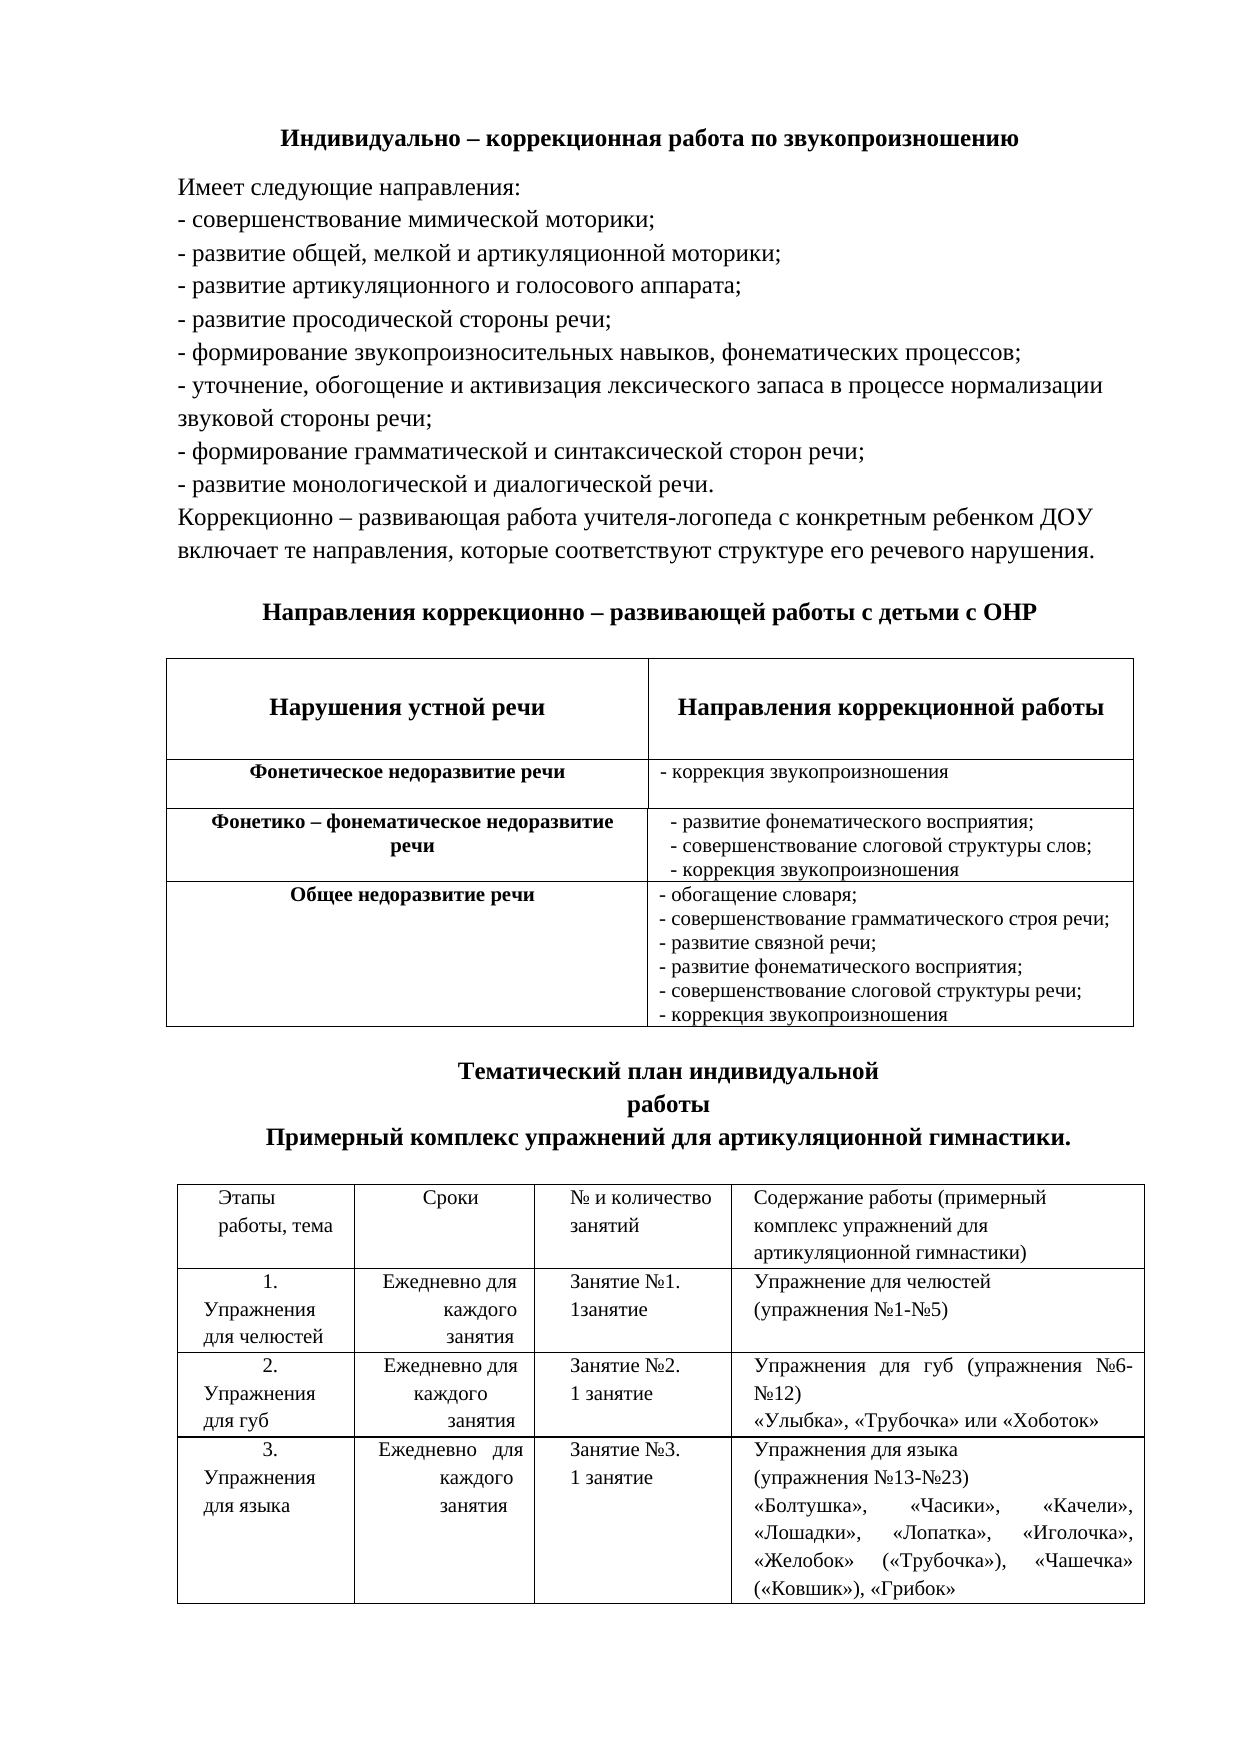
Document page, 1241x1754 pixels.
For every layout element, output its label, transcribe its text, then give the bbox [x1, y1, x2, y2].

text работы [215, 1089, 1122, 1118]
table_header Нарушения устной речи [167, 659, 648, 758]
text - формирование звукопроизносительных навыков, фонематических процессов; [177, 337, 1122, 365]
text Примерный комплекс упражнений для артикуляционной гимнастики. [215, 1122, 1122, 1151]
text Имеет следующие направления: [177, 172, 1122, 200]
text - развитие монологической и диалогической речи. [177, 469, 1122, 497]
table_cell - обогащение словаря; - совершенствование грамматического строя речи; - развитие связной речи; - развитие фонематического восприятия; - совершенствование слоговой структуры речи; - коррекция звукопроизношения [648, 882, 1133, 1026]
table_cell Упражнения для губ (упражнения №6-№12) «Улыбка», «Трубочка» или «Хоботок» [732, 1353, 1144, 1436]
table_cell - коррекция звукопроизношения [649, 760, 1133, 808]
table_cell Упражнение для челюстей (упражнения №1-№5) [732, 1269, 1144, 1352]
table_cell Ежедневно для каждого занятия [355, 1438, 534, 1603]
table_cell Ежедневно для каждого занятия [355, 1353, 534, 1436]
table_cell Упражнения для языка (упражнения №13-№23) «Болтушка», «Часики», «Качели», «Лошадки», «Лопатка», «Иголочка», «Желобок» («Трубочка»), «Чашечка» («Ковшик»), «Грибок» [732, 1438, 1144, 1603]
table_cell 3. Упражнения для языка [178, 1438, 354, 1603]
table_cell Занятие №1. 1занятие [535, 1269, 731, 1352]
table_cell - развитие фонематического восприятия; - совершенствование слоговой структуры слов; - коррекция звукопроизношения [648, 809, 1133, 881]
table_header № и количество занятий [535, 1185, 731, 1268]
text - уточнение, обогощение и активизация лексического запаса в процессе нормализации звуковой стороны речи; [177, 370, 1122, 431]
text Направления коррекционно – развивающей работы с детьми с ОНР [177, 597, 1122, 625]
text - формирование грамматической и синтаксической сторон речи; [177, 436, 1122, 464]
text - совершенствование мимической моторики; [177, 204, 1122, 233]
text - развитие артикуляционного и голосового аппарата; [177, 271, 1122, 299]
table_header Этапы работы, тема [178, 1185, 354, 1268]
table_cell Фонетико – фонематическое недоразвитие речи [167, 809, 647, 881]
text - развитие общей, мелкой и артикуляционной моторики; [177, 238, 1122, 266]
table_header Сроки [355, 1185, 534, 1268]
text - развитие просодической стороны речи; [177, 304, 1122, 332]
text Тематический план индивидуальной [215, 1056, 1122, 1085]
table_cell 1. Упражнения для челюстей [178, 1269, 354, 1352]
table_header Содержание работы (примерный комплекс упражнений для артикуляционной гимнастики) [732, 1185, 1144, 1268]
table_cell Занятие №3. 1 занятие [535, 1438, 731, 1603]
table_header Направления коррекционной работы [649, 659, 1133, 758]
table_cell Ежедневно для каждого занятия [355, 1269, 534, 1352]
table_cell Общее недоразвитие речи [167, 882, 647, 1026]
text Индивидуально – коррекционная работа по звукопроизношению [177, 130, 1122, 151]
table_cell Фонетическое недоразвитие речи [167, 760, 648, 808]
text Коррекционно – развивающая работа учителя-логопеда с конкретным ребенком ДОУ включает те направления, которые соответствуют структуре его речевого нарушения. [177, 502, 1122, 563]
table_cell Занятие №2. 1 занятие [535, 1353, 731, 1436]
table_cell 2. Упражнения для губ [178, 1353, 354, 1436]
